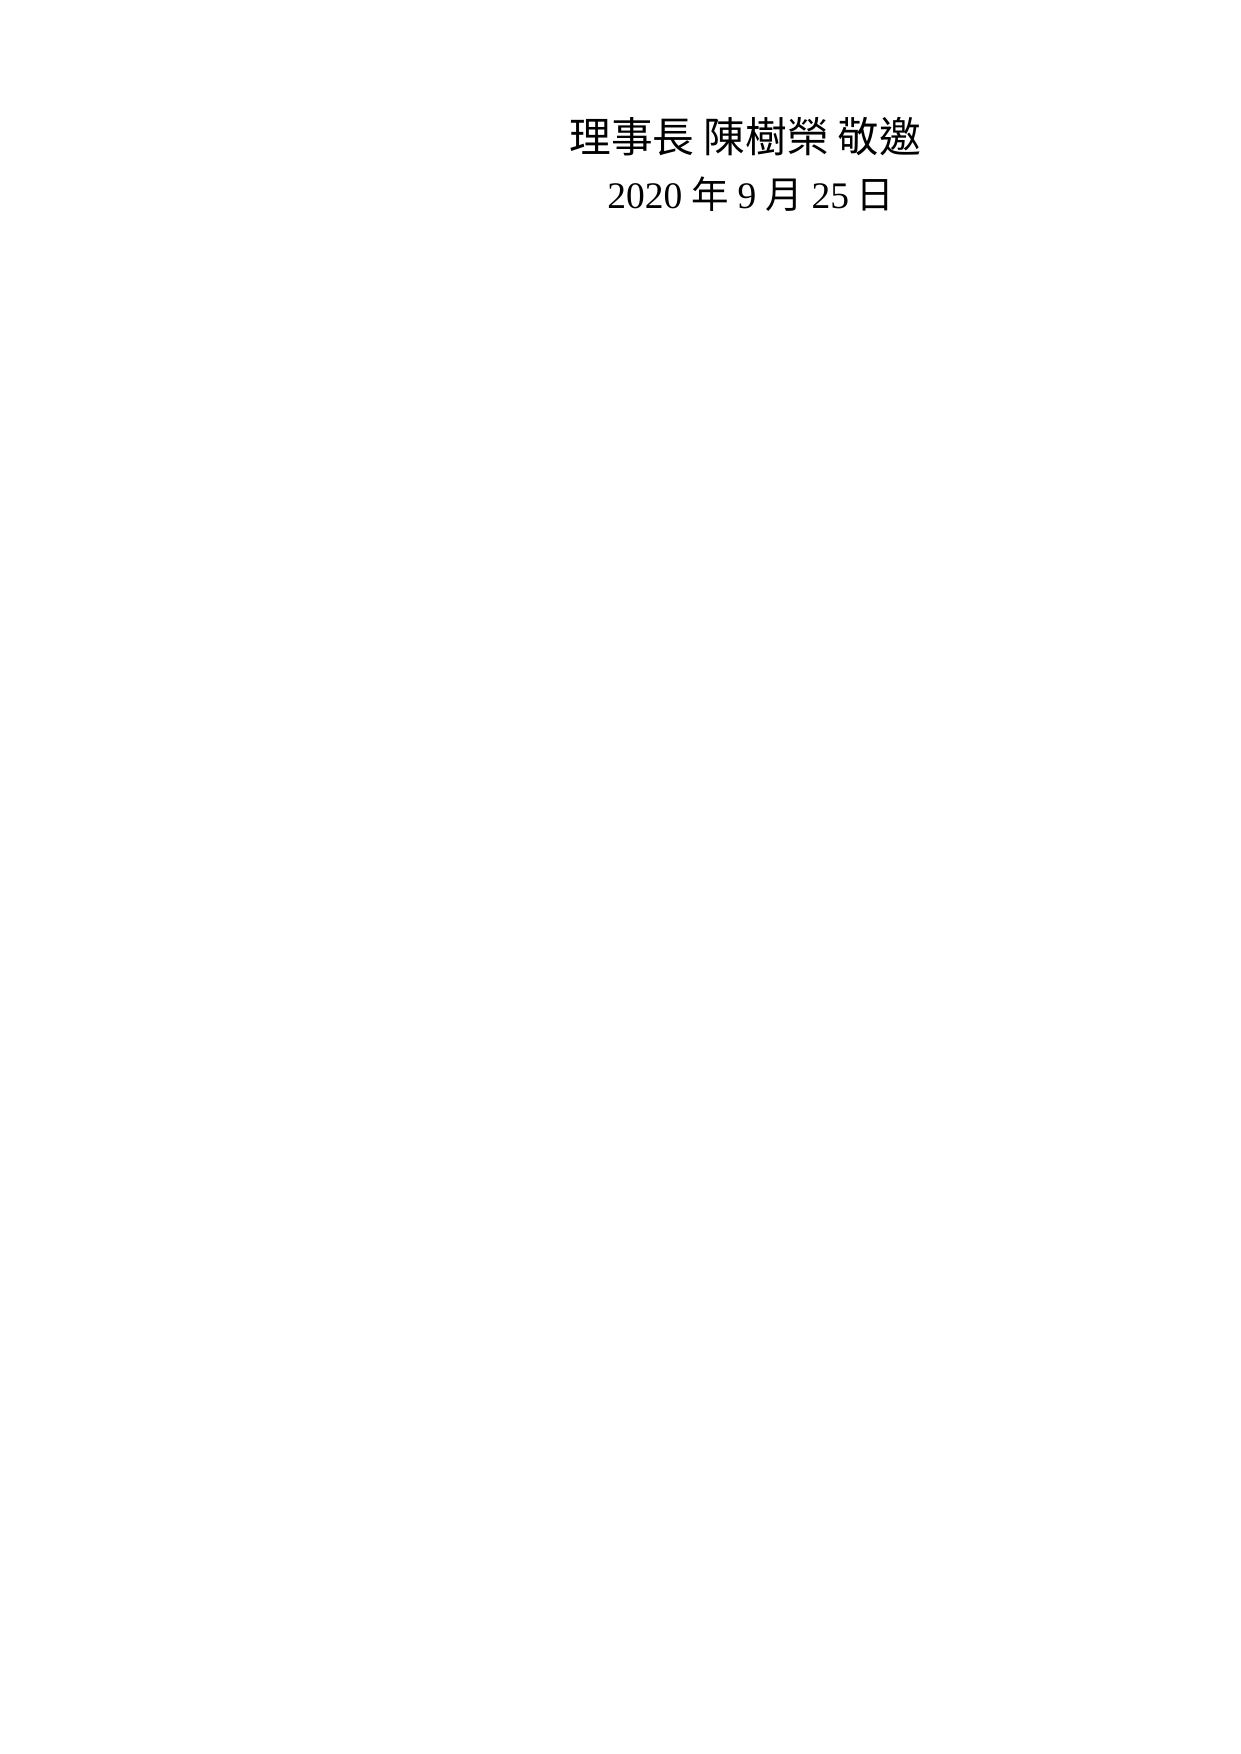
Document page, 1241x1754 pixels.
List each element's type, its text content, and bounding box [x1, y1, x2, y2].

text 理事長 陳樹榮 敬邀 [118, 104, 1122, 164]
text 2020 年 9 月 25日 [118, 164, 1122, 219]
